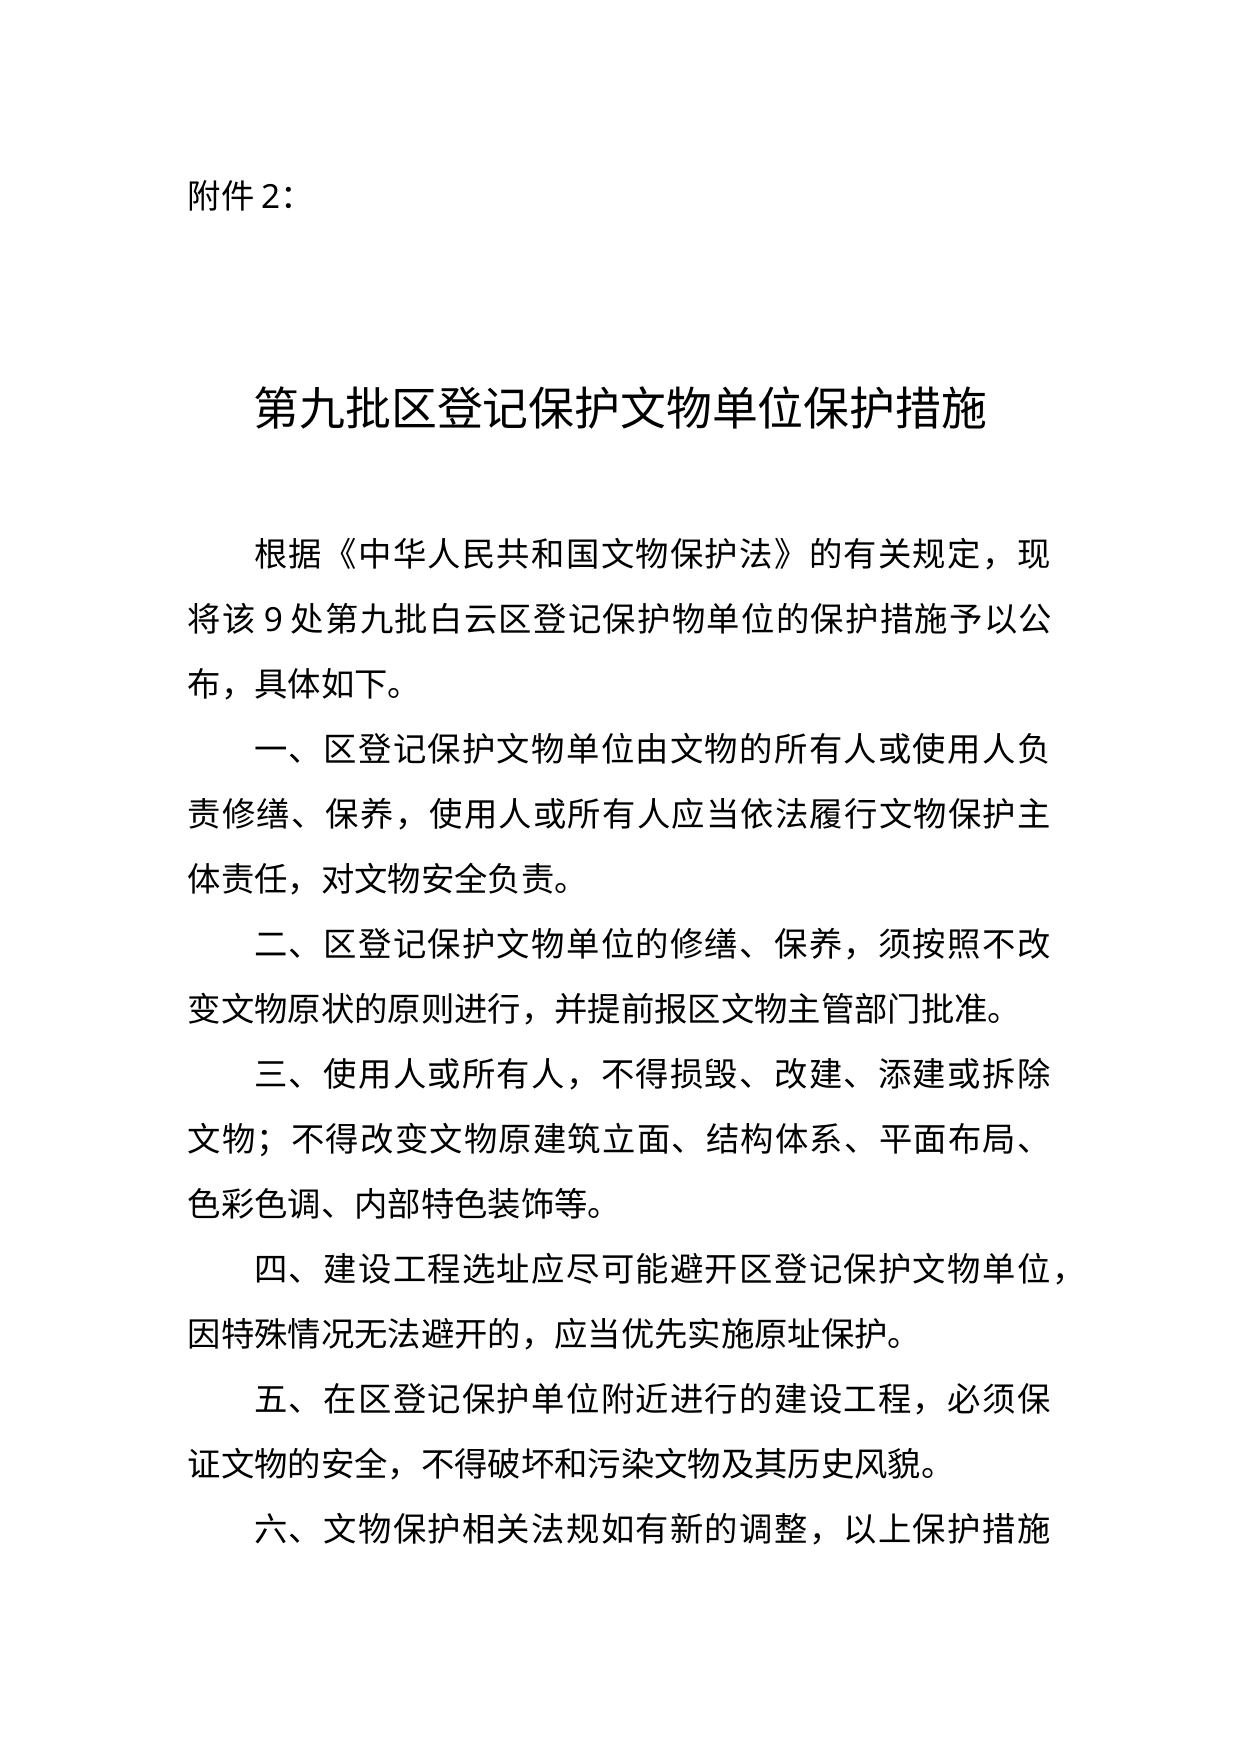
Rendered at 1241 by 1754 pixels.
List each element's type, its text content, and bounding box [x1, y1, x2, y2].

text 附件2： [187, 162, 1053, 227]
text 根据《中华人民共和国文物保护法》的有关规定，现将该9处第九批白云区登记保护物单位的保护措施予以公布，具体如下。 [187, 519, 1053, 714]
list 二、区登记保护文物单位的修缮、保养，须按照不改变文物原状的原则进行，并提前报区文物主管部门批准。 [187, 909, 1053, 1039]
list 一、区登记保护文物单位由文物的所有人或使用人负责修缮、保养，使用人或所有人应当依法履行文物保护主体责任，对文物安全负责。 [187, 714, 1053, 909]
text 第九批区登记保护文物单位保护措施 [187, 357, 1053, 454]
list 五、在区登记保护单位附近进行的建设工程，必须保证文物的安全，不得破坏和污染文物及其历史风貌。 [187, 1364, 1053, 1494]
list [187, 1494, 1053, 1559]
list 四、建设工程选址应尽可能避开区登记保护文物单位，因特殊情况无法避开的，应当优先实施原址保护。 [187, 1234, 1053, 1364]
list 三、使用人或所有人，不得损毁、改建、添建或拆除文物；不得改变文物原建筑立面、结构体系、平面布局、色彩色调、内部特色装饰等。 [187, 1039, 1053, 1234]
